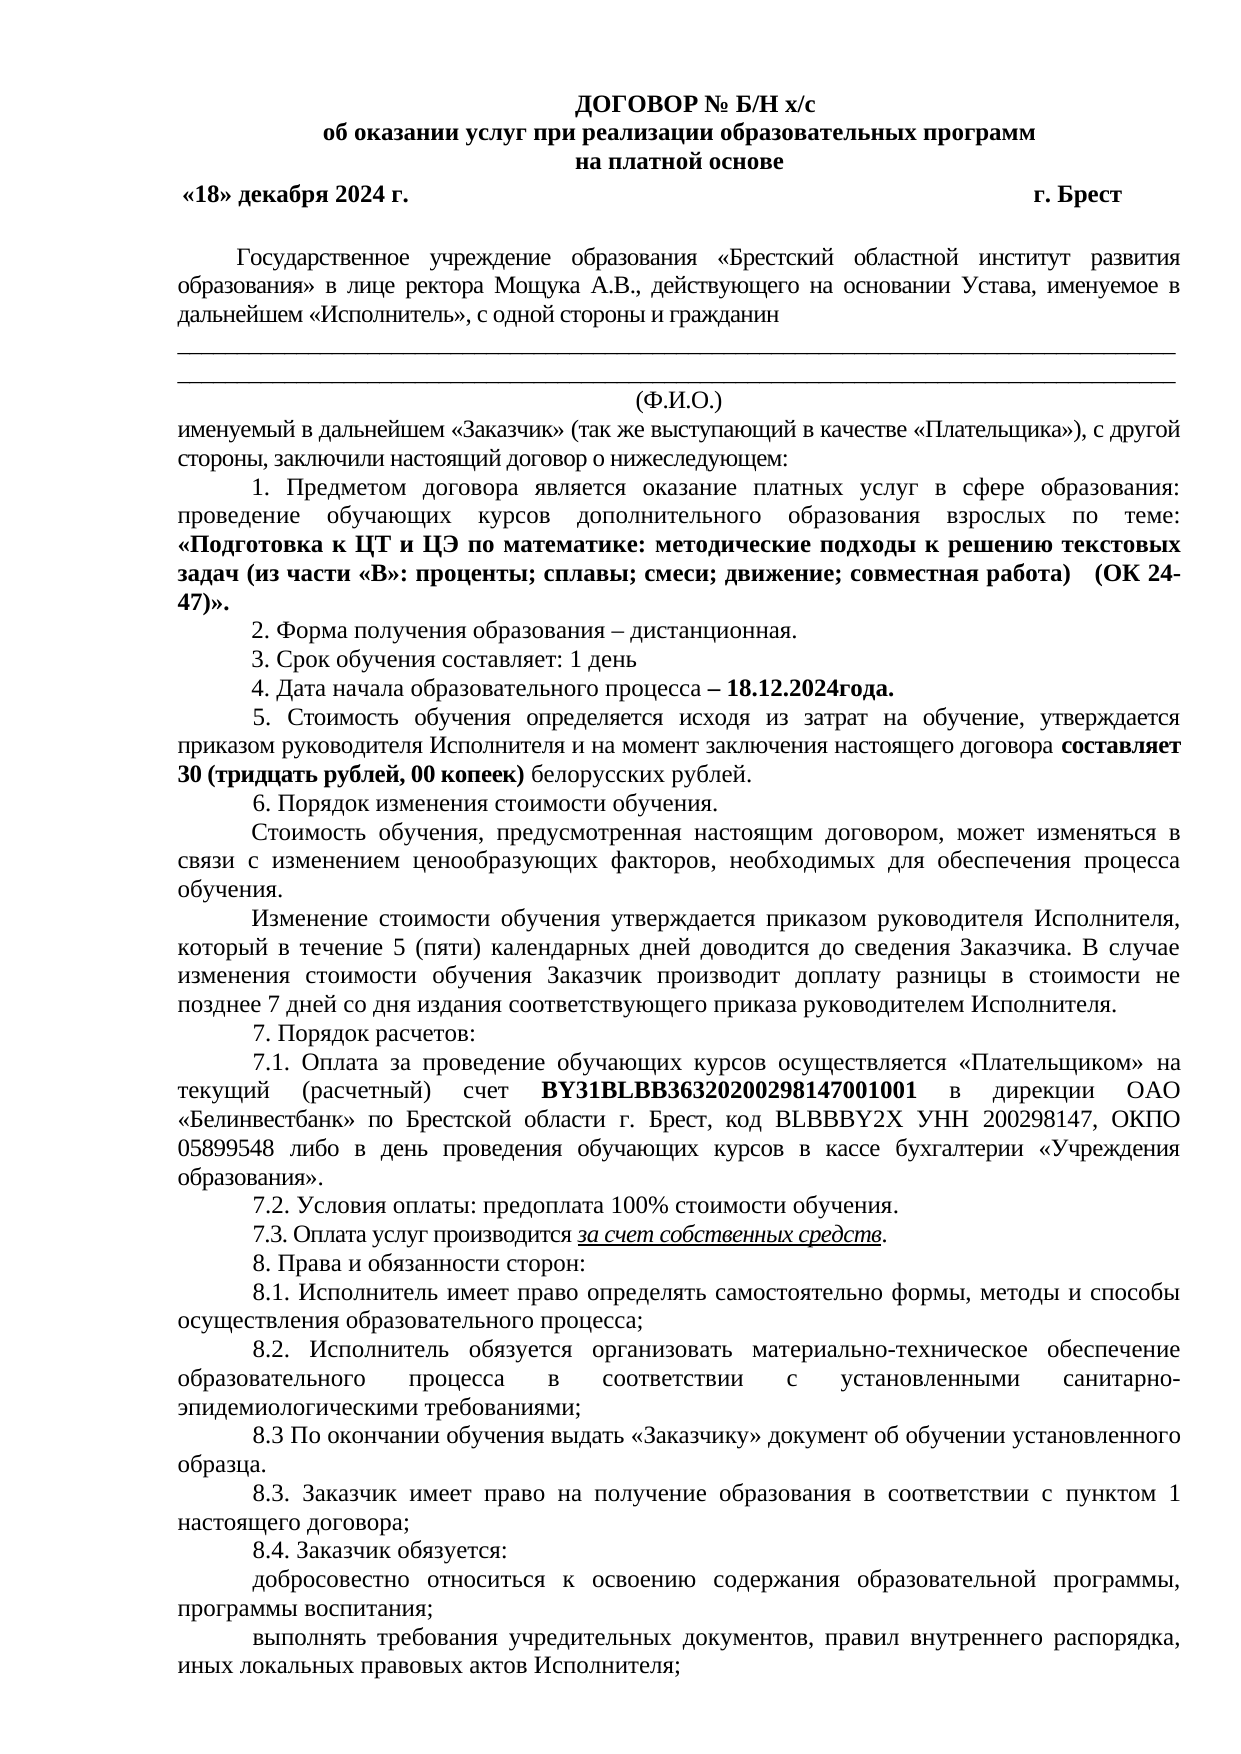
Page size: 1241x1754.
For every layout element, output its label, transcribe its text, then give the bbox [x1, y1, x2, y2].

text 2. Форма получения образования – дистанционная. [177, 616, 1181, 644]
text 7.3. Оплата услуг производится за счет собственных средств. [177, 1219, 1181, 1248]
text 7. Порядок расчетов: [177, 1018, 1181, 1047]
text 8.3 По окончании обучения выдать «Заказчику» документ об обучении установленного образца. [177, 1421, 1181, 1478]
table_header «18» декабря 2024 г. [177, 175, 664, 213]
text выполнять требования учредительных документов, правил внутреннего распорядка, иных локальных правовых актов Исполнителя; [177, 1622, 1181, 1679]
text 4. Дата начала образовательного процесса – 18.12.2024года. [177, 673, 1181, 702]
text 3. Срок обучения составляет: 1 день [177, 644, 1181, 673]
text Стоимость обучения, предусмотренная настоящим договором, может изменяться в связи с изменением ценообразующих факторов, необходимых для обеспечения процесса обучения. [177, 817, 1181, 903]
text 7.1. Оплата за проведение обучающих курсов осуществляется «Плательщиком» на текущий (расчетный) счет BY31BLBB36320200298147001001 в дирекции ОАО «Белинвестбанк» по Брестской области г. Брест, код BLBBBY2X УНН 200298147, ОКПО 05899548 либо в день проведения обучающих курсов в кассе бухгалтерии «Учреждения образования». [177, 1047, 1181, 1191]
text именуемый в дальнейшем «Заказчик» (так же выступающий в качестве «Плательщика»), с другой стороны, заключили настоящий договор о нижеследующем: [177, 414, 1181, 472]
text 8.2. Исполнитель обязуется организовать материально-техническое обеспечение образовательного процесса в соответствии с установленными санитарно-эпидемиологическими требованиями; [177, 1334, 1181, 1421]
text 1. Предметом договора является оказание платных услуг в сфере образования: проведение обучающих курсов дополнительного образования взрослых по теме: «Подготовка к ЦТ и ЦЭ по математике: методические подходы к решению текстовых задач (из части «В»: проценты; сплавы; смеси; движение; совместная работа) (ОК 24-47)». [177, 472, 1181, 616]
text 7.2. Условия оплаты: предоплата 100% стоимости обучения. [177, 1191, 1181, 1219]
text 5. Стоимость обучения определяется исходя из затрат на обучение, утверждается приказом руководителя Исполнителя и на момент заключения настоящего договора составляет 30 (тридцать рублей, 00 копеек) белорусских рублей. [177, 702, 1181, 788]
text добросовестно относиться к освоению содержания образовательной программы, программы воспитания; [177, 1564, 1181, 1622]
text 8.1. Исполнитель имеет право определять самостоятельно формы, методы и способы осуществления образовательного процесса; [177, 1277, 1181, 1334]
text об оказании услуг при реализации образовательных программ [208, 117, 1150, 146]
text ДОГОВОР № б/н х/с [208, 89, 1182, 117]
text 8.4. Заказчик обязуется: [177, 1536, 1181, 1564]
text 8.3. Заказчик имеет право на получение образования в соответствии с пунктом 1 настоящего договора; [177, 1478, 1181, 1536]
table_header г. Брест [664, 175, 1181, 213]
text Государственное учреждение образования «Брестский областной институт развития образования» в лице ректора Мощука А.В., действующего на основании Устава, именуемое в дальнейшем «Исполнитель», с одной стороны и гражданин [177, 242, 1181, 328]
text 6. Порядок изменения стоимости обучения. [177, 788, 1181, 817]
text 8. Права и обязанности сторон: [177, 1248, 1181, 1277]
text на платной основе [208, 146, 1150, 175]
text ________________________________________________________________________________________________________________________________________________________________________ [177, 328, 1181, 386]
text Изменение стоимости обучения утверждается приказом руководителя Исполнителя, который в течение 5 (пяти) календарных дней доводится до сведения Заказчика. В случае изменения стоимости обучения Заказчик производит доплату разницы в стоимости не позднее 7 дней со дня издания соответствующего приказа руководителем Исполнителя. [177, 903, 1181, 1018]
text (Ф.И.О.) [177, 386, 1181, 414]
